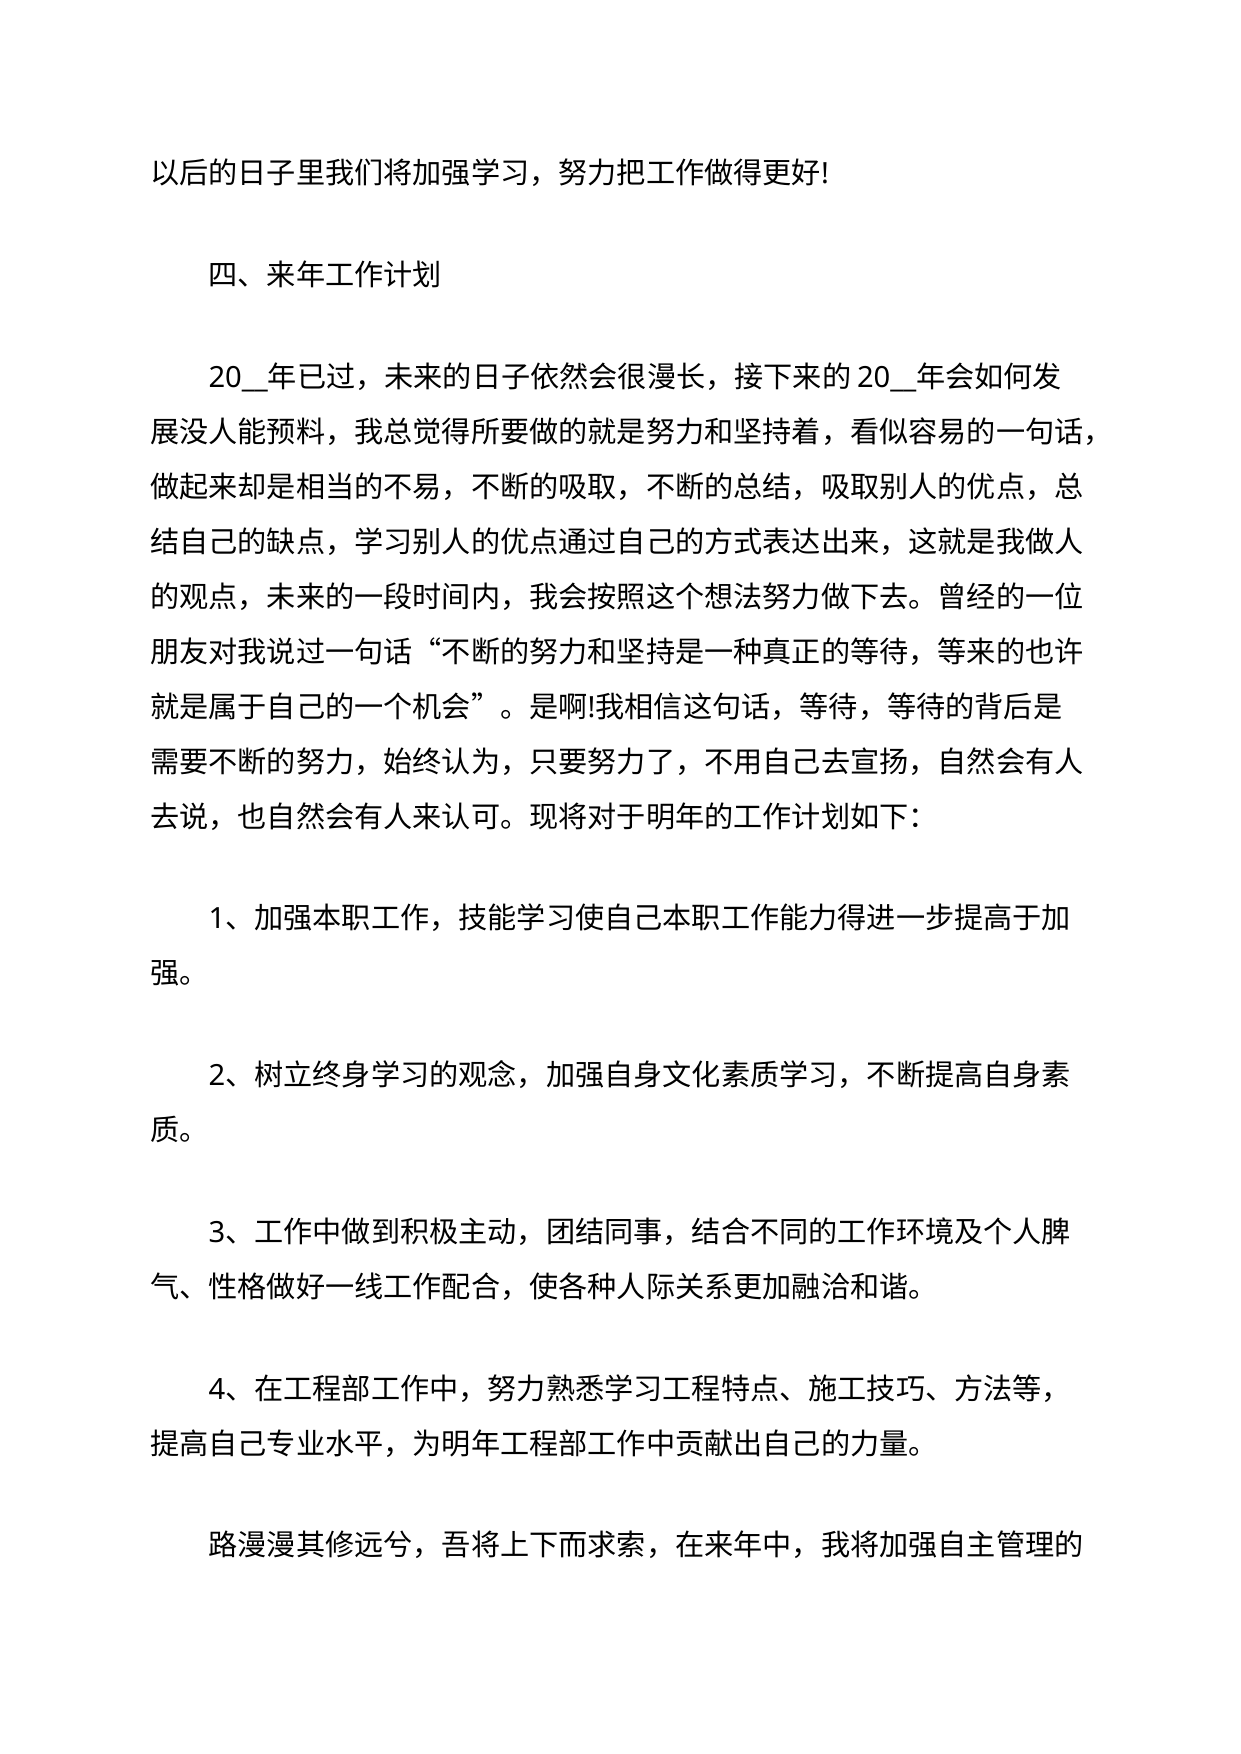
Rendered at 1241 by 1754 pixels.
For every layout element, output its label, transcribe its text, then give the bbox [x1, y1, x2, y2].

text 四、来年工作计划 [150, 252, 1090, 294]
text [150, 1522, 1090, 1564]
text 20__年已过，未来的日子依然会很漫长，接下来的20__年会如何发展没人能预料，我总觉得所要做的就是努力和坚持着，看似容易的一句话，做起来却是相当的不易，不断的吸取，不断的总结，吸取别人的优点，总结自己的缺点，学习别人的优点通过自己的方式表达出来，这就是我做人的观点，未来的一段时间内，我会按照这个想法努力做下去。曾经的一位朋友对我说过一句话“不断的努力和坚持是一种真正的等待，等来的也许就是属于自己的一个机会”。是啊!我相信这句话，等待，等待的背后是需要不断的努力，始终认为，只要努力了，不用自己去宣扬，自然会有人去说，也自然会有人来认可。现将对于明年的工作计划如下： [150, 354, 1090, 835]
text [150, 150, 1090, 192]
text 2、树立终身学习的观念，加强自身文化素质学习，不断提高自身素质。 [150, 1052, 1090, 1149]
text 1、加强本职工作，技能学习使自己本职工作能力得进一步提高于加强。 [150, 895, 1090, 992]
text 4、在工程部工作中，努力熟悉学习工程特点、施工技巧、方法等，提高自己专业水平，为明年工程部工作中贡献出自己的力量。 [150, 1365, 1090, 1462]
text 3、工作中做到积极主动，团结同事，结合不同的工作环境及个人脾气、性格做好一线工作配合，使各种人际关系更加融洽和谐。 [150, 1208, 1090, 1306]
